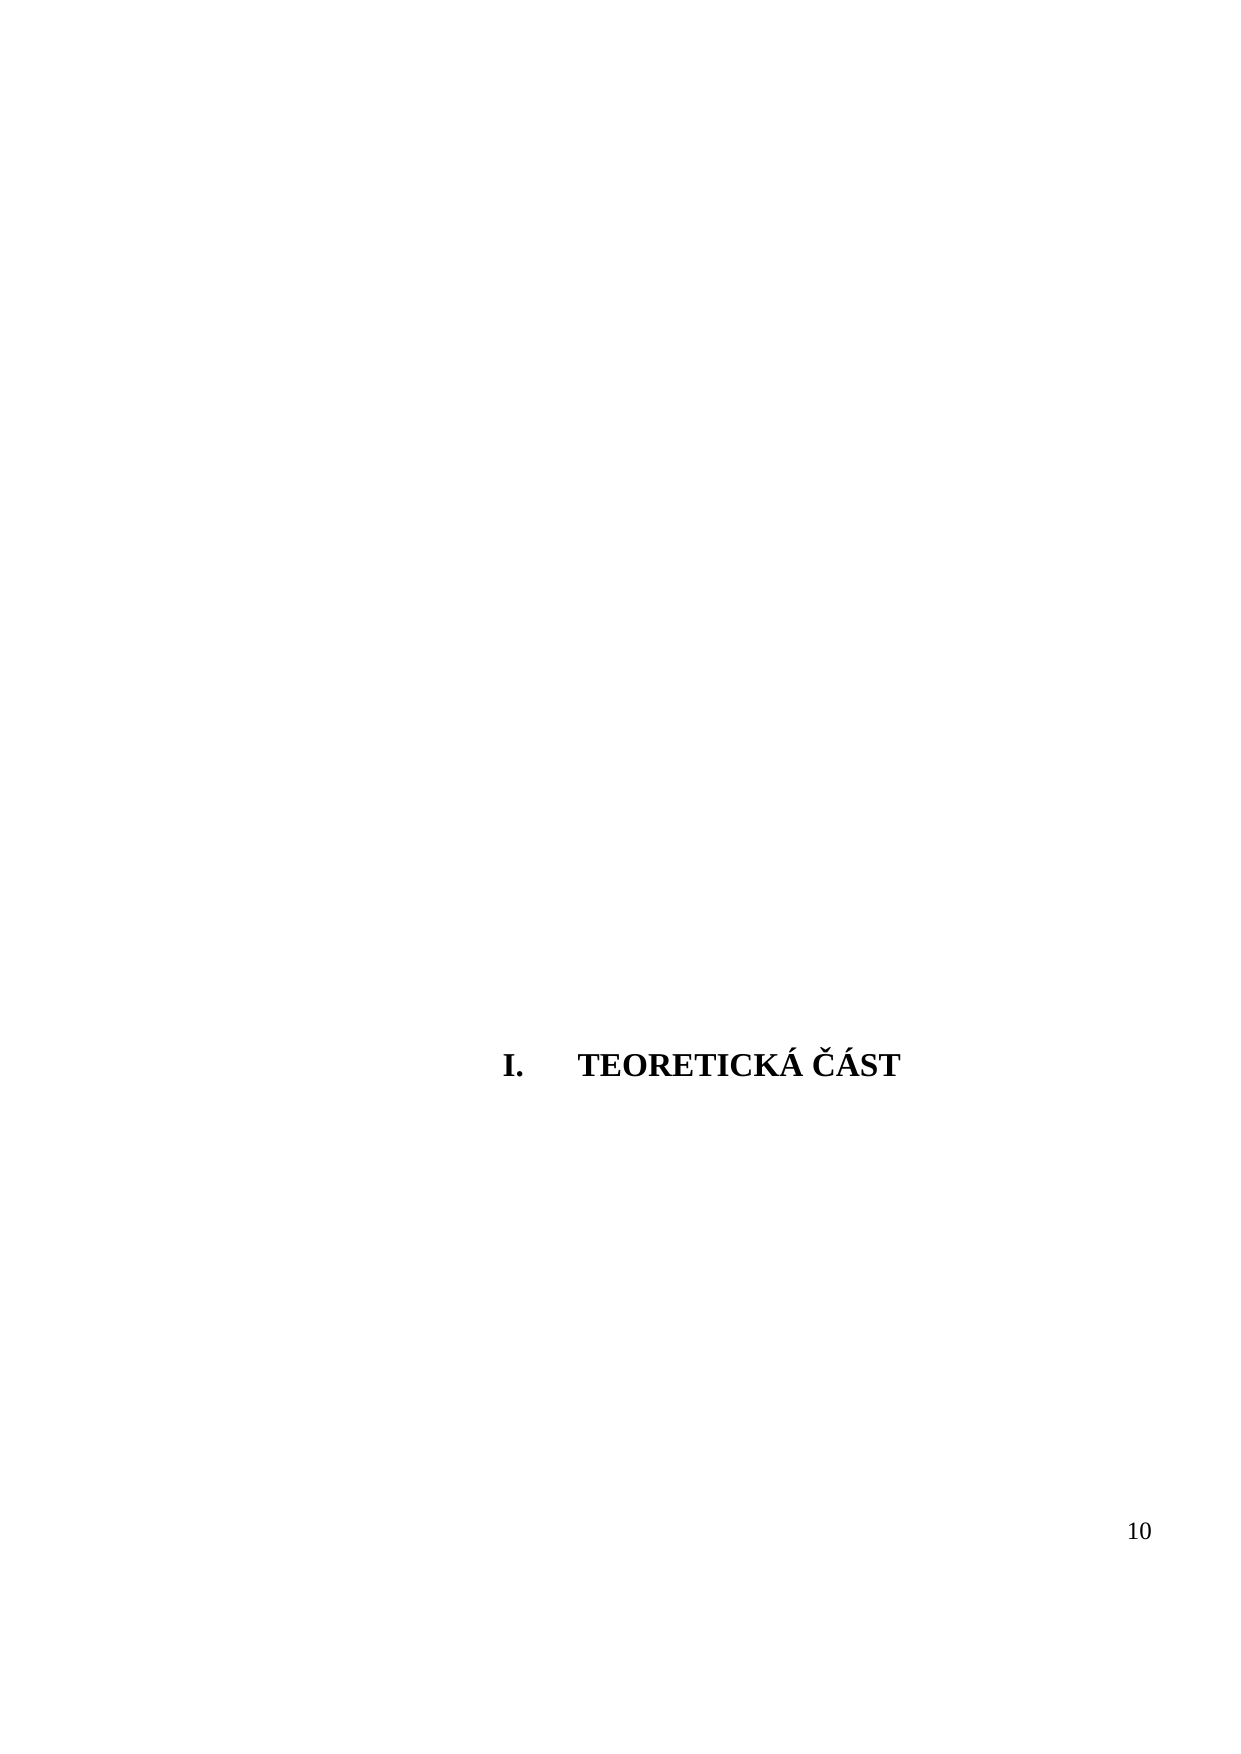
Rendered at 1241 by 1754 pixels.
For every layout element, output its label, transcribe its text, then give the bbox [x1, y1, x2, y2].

subtitle Teoretická část [252, 1045, 1152, 1083]
